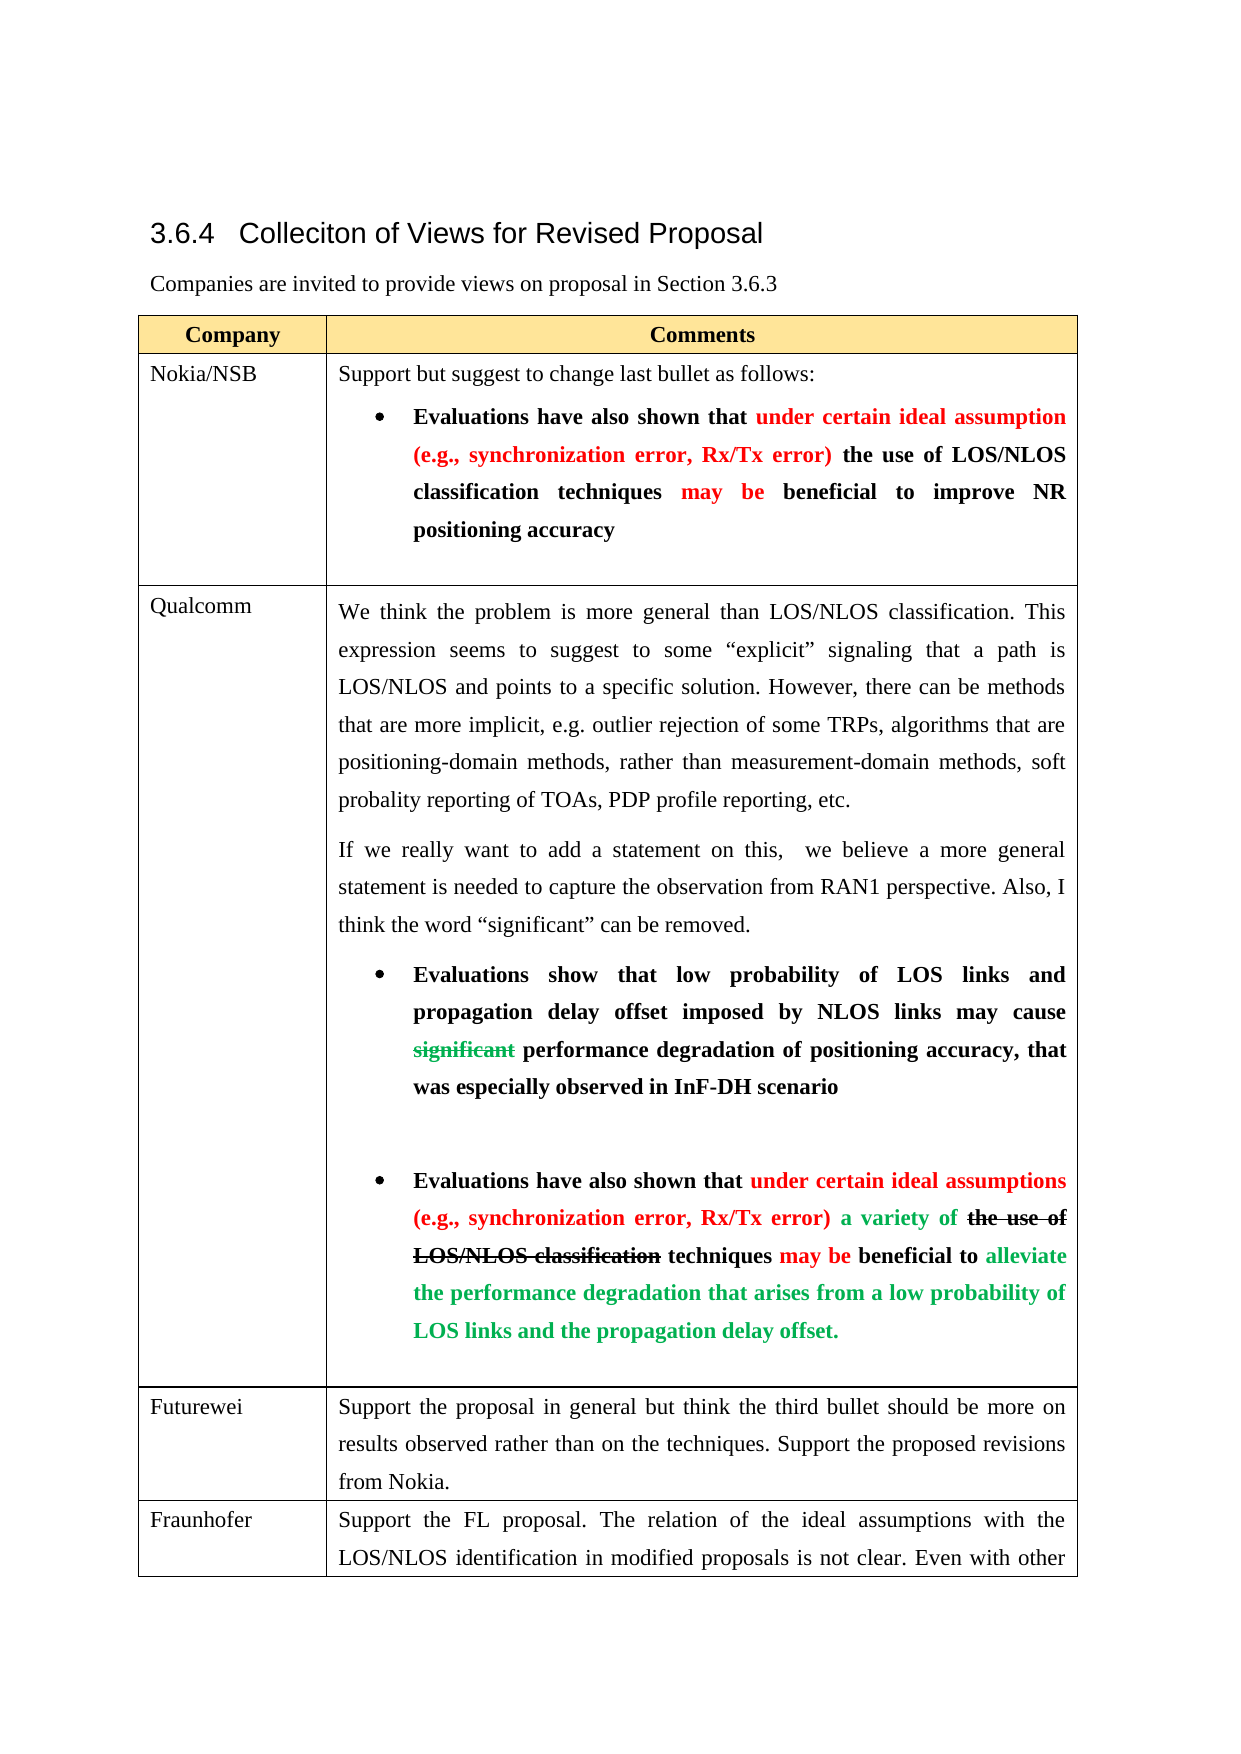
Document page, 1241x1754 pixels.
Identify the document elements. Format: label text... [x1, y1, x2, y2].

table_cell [327, 1501, 1077, 1576]
table_cell Qualcomm [139, 586, 326, 1386]
table_cell Fraunhofer [139, 1501, 326, 1576]
table_header Comments [327, 316, 1077, 353]
table_cell We think the problem is more general than LOS/NLOS classification. This expression seems to suggest to some “explicit” signaling that a path is LOS/NLOS and points to a specific solution. However, there can be methods that are more implicit, e.g. outlier rejection of some TRPs, algorithms that are positioning-domain methods, rather than measurement-domain methods, soft probality reporting of TOAs, PDP profile reporting, etc. If we really want to add a statement on this, we believe a more general statement is needed to capture the observation from RAN1 perspective. Also, I think the word “significant” can be removed. Evaluations show that low probability of LOS links and propagation delay offset imposed by NLOS links may cause significant performance degradation of positioning accuracy, that was especially observed in InF-DH scenario Evaluations have also shown that under certain ideal assumptions (e.g., synchronization error, Rx/Tx error) a variety of the use of LOS/NLOS classification techniques may be beneficial to alleviate the performance degradation that arises from a low probability of LOS links and the propagation delay offset. [327, 586, 1077, 1386]
table_cell Nokia/NSB [139, 354, 326, 585]
table_cell Support but suggest to change last bullet as follows: Evaluations have also shown that under certain ideal assumption (e.g., synchronization error, Rx/Tx error) the use of LOS/NLOS classification techniques may be beneficial to improve NR positioning accuracy [327, 354, 1077, 585]
subtitle Colleciton of Views for Revised Proposal [150, 214, 1090, 252]
text Companies are invited to provide views on proposal in Section 3.6.3 [150, 264, 1090, 302]
table_cell Support the proposal in general but think the third bullet should be more on results observed rather than on the techniques. Support the proposed revisions from Nokia. [327, 1388, 1077, 1500]
table_header Company [139, 316, 326, 353]
table_cell Futurewei [139, 1388, 326, 1500]
